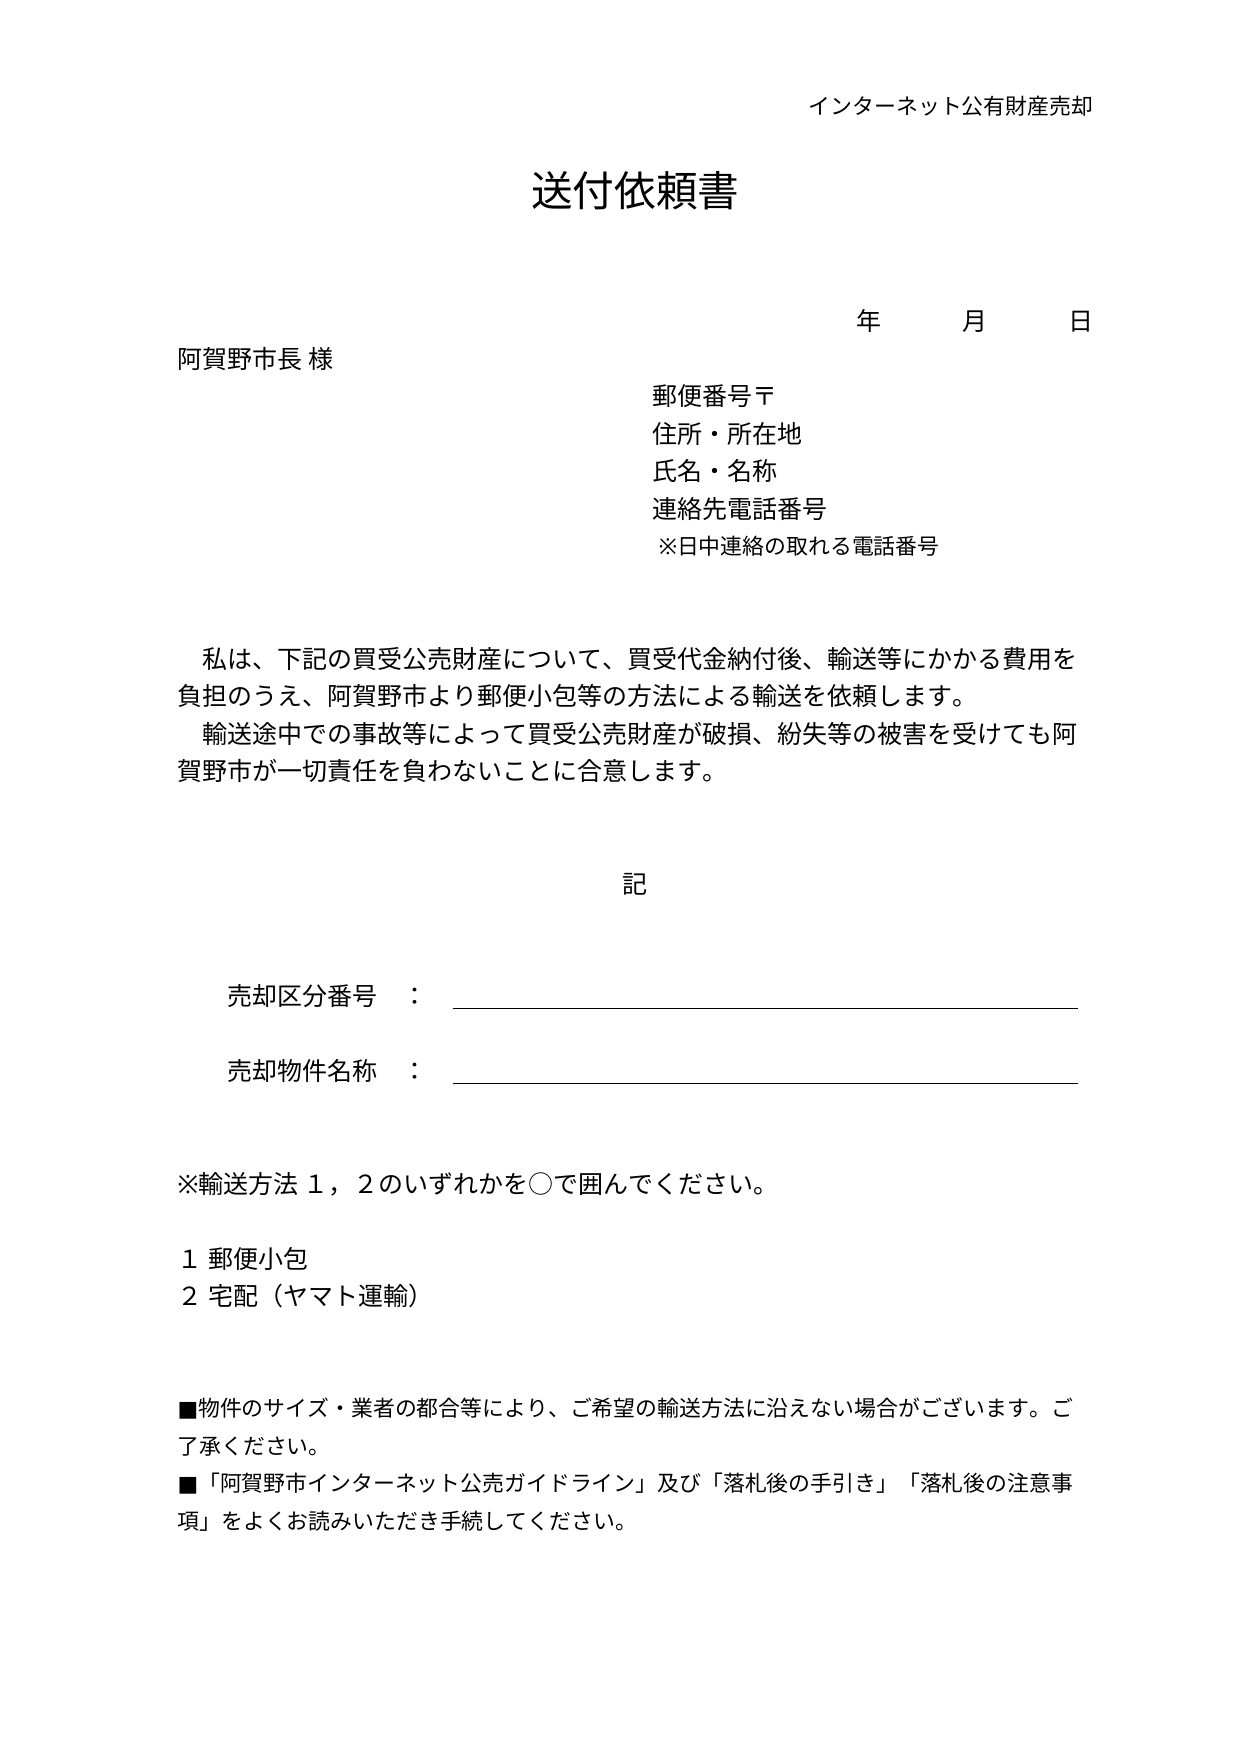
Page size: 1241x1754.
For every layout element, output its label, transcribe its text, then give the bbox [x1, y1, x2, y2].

text 郵便番号〒 [177, 376, 1093, 413]
text ■物件のサイズ・業者の都合等により、ご希望の輸送方法に沿えない場合がございます。ご了承ください。 [177, 1388, 1093, 1463]
text ■「阿賀野市インターネット公売ガイドライン」及び「落札後の手引き」「落札後の注意事項」をよくお読みいただき手続してください。 [177, 1463, 1093, 1538]
text 氏名・名称 [177, 451, 1093, 488]
text 年 月 日 [177, 301, 1093, 338]
text 送付依頼書 [177, 151, 1093, 226]
text ※輸送方法 １，２のいずれかを○で囲んでください。 [177, 1163, 1093, 1201]
text 記 [177, 863, 1093, 901]
text 売却物件名称 ： [177, 1051, 1093, 1088]
text ※日中連絡の取れる電話番号 [177, 526, 1093, 563]
text 輸送途中での事故等によって買受公売財産が破損、紛失等の被害を受けても阿賀野市が一切責任を負わないことに合意します。 [177, 713, 1093, 788]
text 住所・所在地 [177, 413, 1093, 451]
text ２ 宅配（ヤマト運輸） [177, 1276, 1093, 1313]
text 私は、下記の買受公売財産について、買受代金納付後、輸送等にかかる費用を負担のうえ、阿賀野市より郵便小包等の方法による輸送を依頼します。 [177, 638, 1093, 713]
text 連絡先電話番号 [177, 488, 1093, 526]
text 売却区分番号 ： [177, 976, 1093, 1013]
text 阿賀野市長 様 [177, 338, 1093, 376]
text １ 郵便小包 [177, 1238, 1093, 1276]
